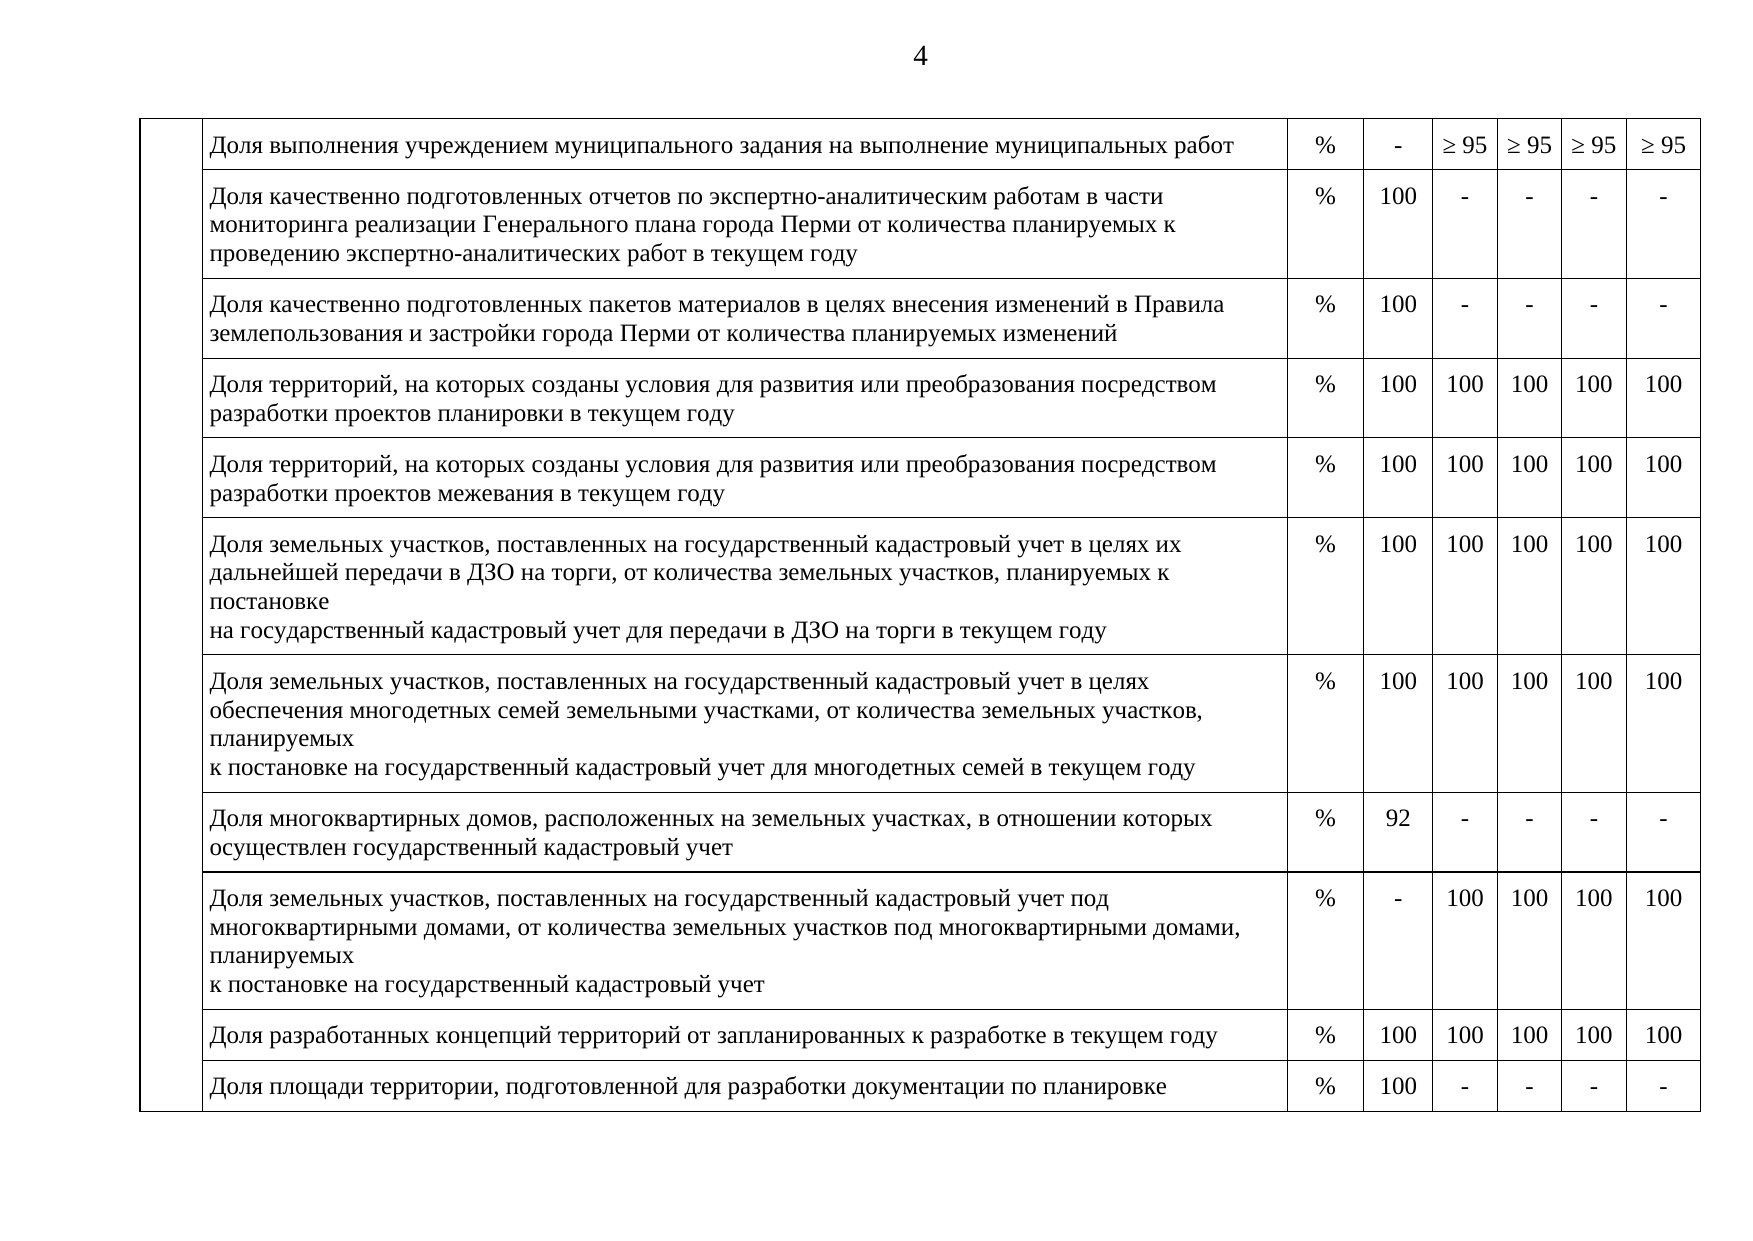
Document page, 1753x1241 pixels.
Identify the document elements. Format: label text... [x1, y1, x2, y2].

table_cell 100 [1562, 359, 1626, 437]
table_cell 100 [1562, 518, 1626, 654]
table_cell 100 [1364, 1061, 1432, 1111]
table_cell % [1288, 873, 1363, 1009]
table_cell - [1562, 1061, 1626, 1111]
table_cell 100 [1562, 1010, 1626, 1060]
table_cell % [1288, 655, 1363, 792]
table_cell - [1562, 279, 1626, 357]
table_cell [203, 1061, 1287, 1111]
table_cell 100 [1433, 1010, 1497, 1060]
table_cell 100 [1498, 873, 1561, 1009]
table_cell 100 [1498, 655, 1561, 792]
table_cell - [1498, 1061, 1561, 1111]
table_cell % [1288, 518, 1363, 654]
table_cell - [1498, 279, 1561, 357]
table_cell 100 [1364, 518, 1432, 654]
table_cell Доля качественно подготовленных отчетов по экспертно-аналитическим работам в части мониторинга реализации Генерального плана города Перми от количества планируемых к проведению экспертно-аналитических работ в текущем году [203, 170, 1287, 278]
table_cell Доля территорий, на которых созданы условия для развития или преобразования посредством разработки проектов межевания в текущем году [203, 438, 1287, 517]
table_cell 100 [1364, 1010, 1432, 1060]
table_cell 100 [1364, 170, 1432, 278]
table_cell Доля выполнения учреждением муниципального задания на выполнение муниципальных работ [203, 119, 1287, 169]
table_cell - [1498, 793, 1561, 871]
table_cell 100 [1498, 518, 1561, 654]
table_cell 100 [1562, 655, 1626, 792]
table_cell % [1288, 170, 1363, 278]
table_cell - [1498, 170, 1561, 278]
table_cell 100 [1498, 359, 1561, 437]
table_cell - [1364, 119, 1432, 169]
table_cell % [1288, 1010, 1363, 1060]
table_cell % [1288, 119, 1363, 169]
table_cell Доля разработанных концепций территорий от запланированных к разработке в текущем году [203, 1010, 1287, 1060]
table_cell % [1288, 279, 1363, 357]
table_cell - [1627, 170, 1700, 278]
table_cell - [1627, 279, 1700, 357]
table_cell 100 [1627, 873, 1700, 1009]
table_cell - [1562, 170, 1626, 278]
table_cell 100 [1627, 359, 1700, 437]
table_cell - [1433, 1061, 1497, 1111]
table_cell - [1433, 279, 1497, 357]
table_cell 100 [1433, 359, 1497, 437]
table_cell Доля земельных участков, поставленных на государственный кадастровый учет под многоквартирными домами, от количества земельных участков под многоквартирными домами, планируемых к постановке на государственный кадастровый учет [203, 873, 1287, 1009]
table_cell 100 [1627, 518, 1700, 654]
table_cell Доля территорий, на которых созданы условия для развития или преобразования посредством разработки проектов планировки в текущем году [203, 359, 1287, 437]
table_cell 100 [1627, 1010, 1700, 1060]
table_cell 100 [1433, 518, 1497, 654]
table_cell 100 [1562, 438, 1626, 517]
table_cell - [1364, 873, 1432, 1009]
table_cell - [1562, 793, 1626, 871]
table_cell Доля качественно подготовленных пакетов материалов в целях внесения изменений в Правила землепользования и застройки города Перми от количества планируемых изменений [203, 279, 1287, 357]
table_cell 100 [1562, 873, 1626, 1009]
table_cell ≥ 95 [1498, 119, 1561, 169]
table_cell ≥ 95 [1562, 119, 1626, 169]
table_cell Доля многоквартирных домов, расположенных на земельных участках, в отношении которых осуществлен государственный кадастровый учет [203, 793, 1287, 871]
table_cell % [1288, 438, 1363, 517]
table_cell 100 [1433, 655, 1497, 792]
table_cell Доля земельных участков, поставленных на государственный кадастровый учет в целях их дальнейшей передачи в ДЗО на торги, от количества земельных участков, планируемых к постановке на государственный кадастровый учет для передачи в ДЗО на торги в текущем году [203, 518, 1287, 654]
table_cell 100 [1364, 655, 1432, 792]
table_cell ≥ 95 [1627, 119, 1700, 169]
table_cell 100 [1364, 279, 1432, 357]
table_cell ≥ 95 [1433, 119, 1497, 169]
table_cell 100 [1498, 1010, 1561, 1060]
table_cell Доля земельных участков, поставленных на государственный кадастровый учет в целях обеспечения многодетных семей земельными участками, от количества земельных участков, планируемых к постановке на государственный кадастровый учет для многодетных семей в текущем году [203, 655, 1287, 792]
table_cell - [1627, 793, 1700, 871]
table_cell 92 [1364, 793, 1432, 871]
table_cell - [1627, 1061, 1700, 1111]
table_cell % [1288, 793, 1363, 871]
table_cell - [1433, 170, 1497, 278]
table_cell - [1433, 793, 1497, 871]
table_cell % [1288, 1061, 1363, 1111]
table_cell % [1288, 359, 1363, 437]
table_cell 100 [1627, 655, 1700, 792]
table_cell 100 [1627, 438, 1700, 517]
table_cell 100 [1498, 438, 1561, 517]
table_cell 100 [1364, 438, 1432, 517]
table_cell 100 [1364, 359, 1432, 437]
table_cell 100 [1433, 438, 1497, 517]
table_cell 100 [1433, 873, 1497, 1009]
